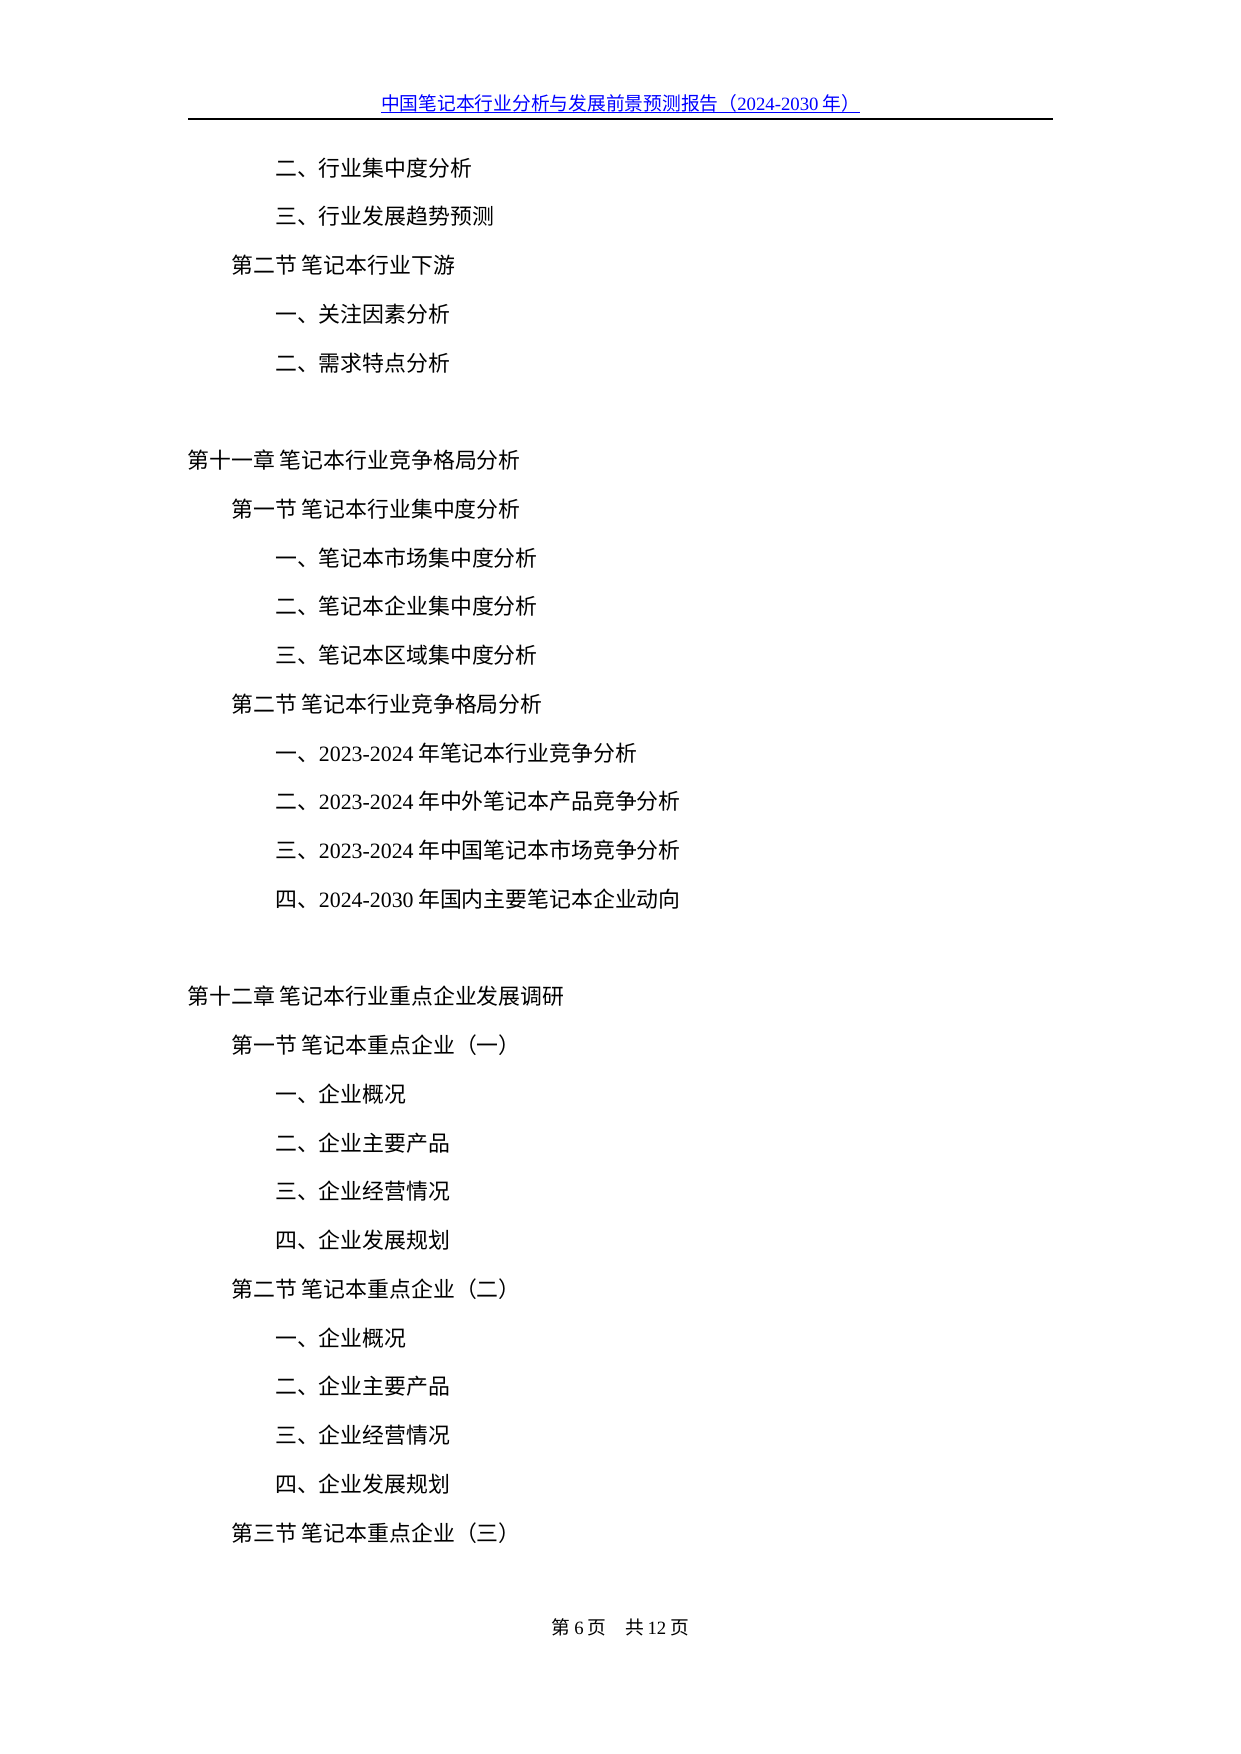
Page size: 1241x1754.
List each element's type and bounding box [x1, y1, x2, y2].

text [187, 150, 1053, 1548]
